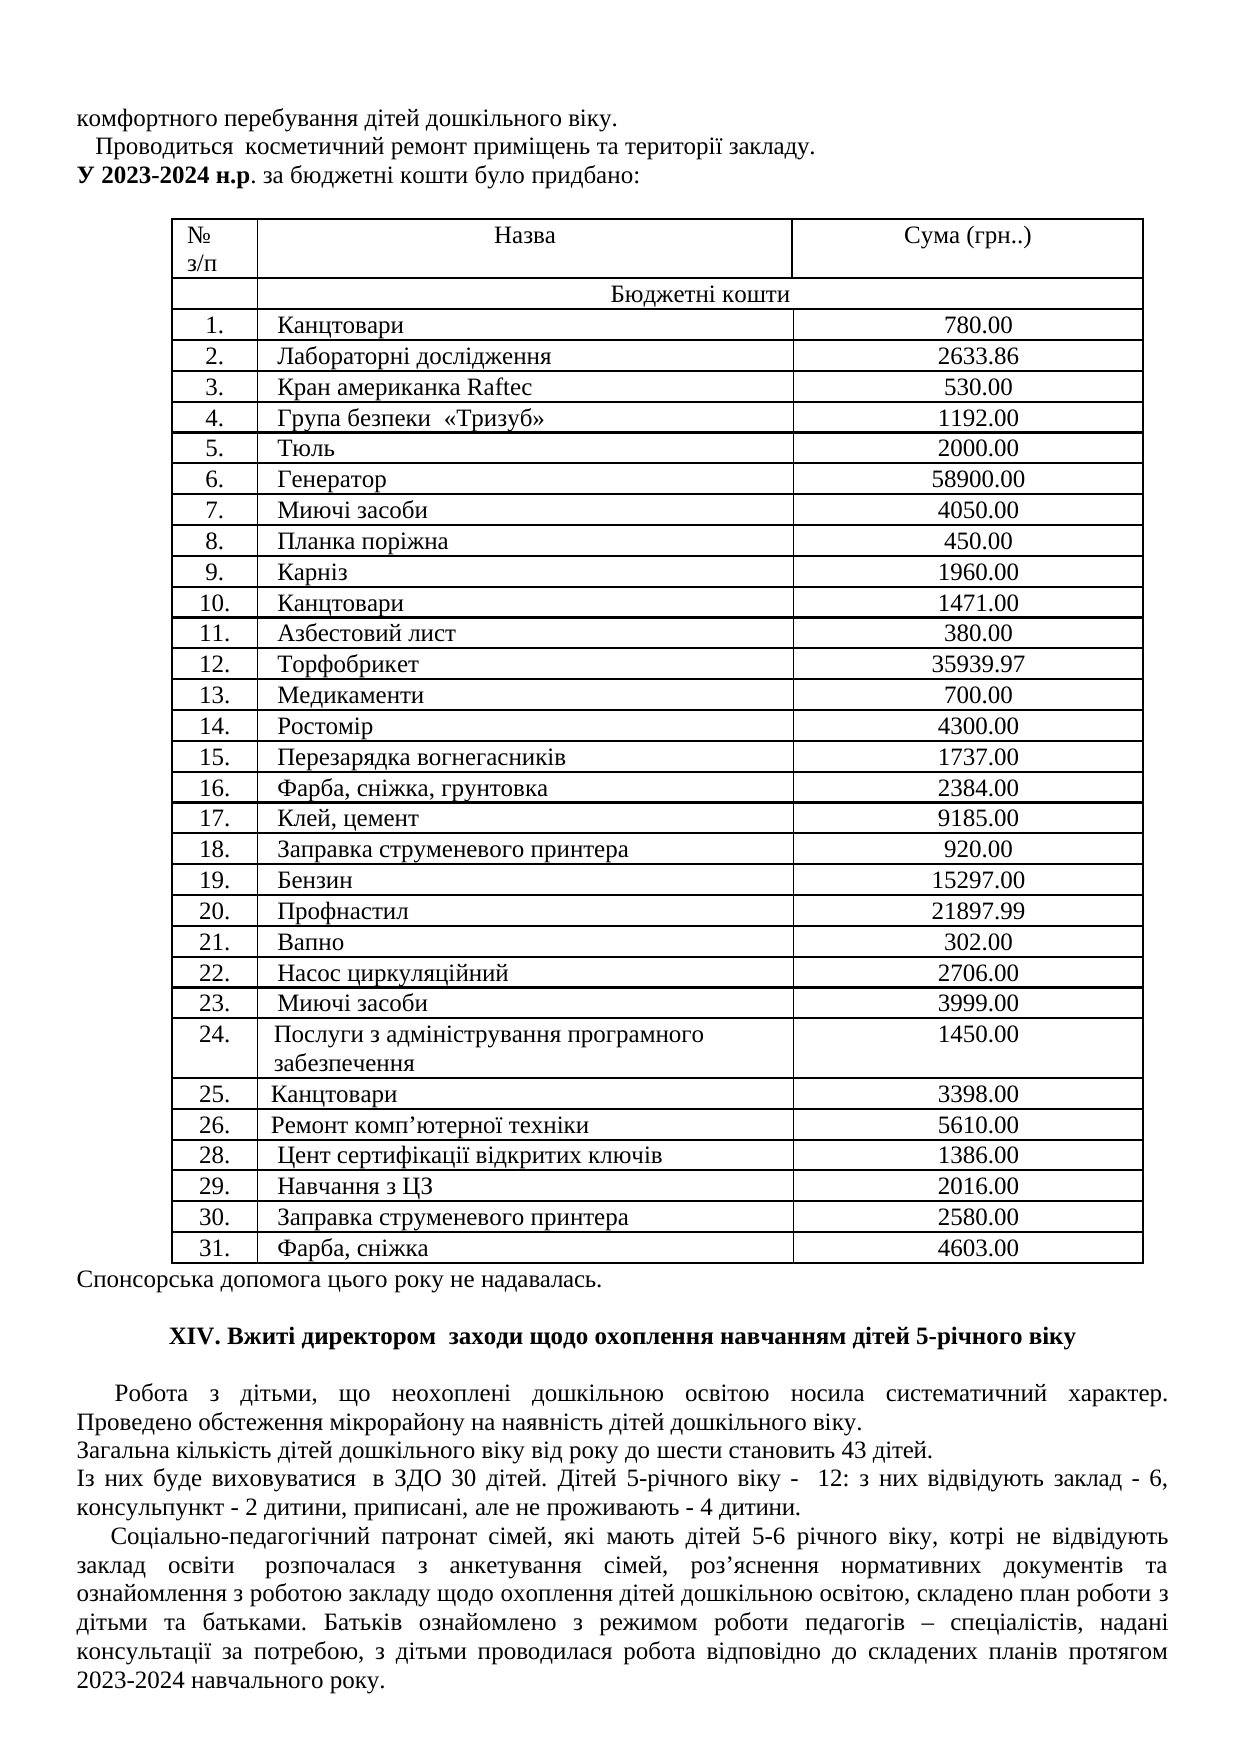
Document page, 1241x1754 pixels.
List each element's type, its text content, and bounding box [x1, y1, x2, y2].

table_cell 700.00 [794, 680, 1142, 709]
table_cell Миючі засоби [258, 495, 793, 524]
table_cell 16. [173, 773, 257, 801]
table_cell Заправка струменевого принтера [258, 834, 793, 863]
text Соціально-педагогічний патронат сімей, які мають дітей 5-6 річного віку, котрі не відвідують заклад освіти розпочалася з анкетування сімей, роз’яснення нормативних документів та ознайомлення з роботою закладу щодо охоплення дітей дошкільною освітою, складено план роботи з дітьми та батьками. Батьків ознайомлено з режимом роботи педагогів – спеціалістів, надані консультації за потребою, з дітьми проводилася робота відповідно до складених планів протягом 2023-2024 навчального року. [76, 1521, 1169, 1693]
table_cell Ремонт комп’ютерної техніки [258, 1110, 793, 1138]
table_cell 780.00 [794, 310, 1142, 339]
table_cell Цент сертифікації відкритих ключів [258, 1141, 793, 1169]
table_cell 15. [173, 742, 257, 771]
table_cell 4050.00 [794, 495, 1142, 524]
table_cell 30. [173, 1202, 257, 1231]
text Спонсорська допомога цього року не надавалась. [76, 275, 1169, 1293]
table_cell 3999.00 [794, 989, 1142, 1017]
table_cell 9185.00 [794, 804, 1142, 832]
text Із них буде виховуватися в ЗДО 30 дітей. Дітей 5-річного віку - 12: з них відвідують заклад - 6, консульпункт - 2 дитини, приписані, але не проживають - 4 дитини. [76, 1464, 1169, 1521]
table_cell 4. [173, 403, 257, 431]
table_cell 4603.00 [794, 1233, 1142, 1262]
table_cell 28. [173, 1141, 257, 1169]
table_cell 2. [173, 341, 257, 370]
table_cell Канцтовари [258, 310, 793, 339]
table_cell Вапно [258, 927, 793, 956]
table_cell 3398.00 [794, 1079, 1142, 1108]
table_cell 26. [173, 1110, 257, 1138]
table_cell 1960.00 [794, 557, 1142, 586]
table_cell Послуги з адміністрування програмного забезпечення [258, 1019, 793, 1077]
table_cell 3. [173, 372, 257, 401]
table_cell Азбестовий лист [258, 619, 793, 647]
table_cell 7. [173, 495, 257, 524]
table_cell 14. [173, 711, 257, 740]
table_cell 450.00 [794, 526, 1142, 555]
table_cell Заправка струменевого принтера [258, 1202, 793, 1231]
table_cell 20. [173, 896, 257, 925]
table_cell 31. [173, 1233, 257, 1262]
table_cell Канцтовари [258, 1079, 793, 1108]
table_cell 530.00 [794, 372, 1142, 401]
table_cell Клей, цемент [258, 804, 793, 832]
table_header № з/п [173, 220, 257, 277]
table_cell 380.00 [794, 619, 1142, 647]
table_cell 58900.00 [794, 464, 1142, 493]
table_cell Планка поріжна [258, 526, 793, 555]
table_cell 1471.00 [794, 588, 1142, 616]
table_cell 25. [173, 1079, 257, 1108]
table_cell 15297.00 [794, 865, 1142, 894]
table_cell 1386.00 [794, 1141, 1142, 1169]
table_cell 21. [173, 927, 257, 956]
table_cell 5. [173, 434, 257, 462]
table_cell Карніз [258, 557, 793, 586]
table_cell Навчання з ЦЗ [258, 1171, 793, 1200]
table_cell Профнастил [258, 896, 793, 925]
table_cell 920.00 [794, 834, 1142, 863]
table_header Назва [258, 220, 791, 277]
table_cell 4300.00 [794, 711, 1142, 740]
table_cell 5610.00 [794, 1110, 1142, 1138]
table_cell 35939.97 [794, 649, 1142, 678]
table_cell 19. [173, 865, 257, 894]
table_cell 302.00 [794, 927, 1142, 956]
text Загальна кількість дітей дошкільного віку від року до шести становить 43 дітей. [76, 1436, 1169, 1464]
table_cell 12. [173, 649, 257, 678]
table_cell 10. [173, 588, 257, 616]
text Робота з дітьми, що неохоплені дошкільною освітою носила систематичний характер. Проведено обстеження мікрорайону на наявність дітей дошкільного віку. [76, 1378, 1169, 1436]
table_cell [173, 279, 257, 308]
table_cell 11. [173, 619, 257, 647]
table_cell Фарба, сніжка [258, 1233, 793, 1262]
table_cell 2384.00 [794, 773, 1142, 801]
table_cell Група безпеки «Тризуб» [258, 403, 793, 431]
table_cell 17. [173, 804, 257, 832]
table_cell Медикаменти [258, 680, 793, 709]
table_cell 2633.86 [794, 341, 1142, 370]
table_cell Кран американка Raftec [258, 372, 793, 401]
table_cell 29. [173, 1171, 257, 1200]
table_cell 9. [173, 557, 257, 586]
table_cell 24. [173, 1019, 257, 1077]
table_cell 22. [173, 958, 257, 986]
table_cell Тюль [258, 434, 793, 462]
text У 2023-2024 н.р. за бюджетні кошти було придбано: [76, 160, 1169, 189]
table_cell Ростомір [258, 711, 793, 740]
table_cell 1192.00 [794, 403, 1142, 431]
table_cell 23. [173, 989, 257, 1017]
table_cell 2706.00 [794, 958, 1142, 986]
table_header Сума (грн..) [793, 220, 1142, 277]
table_cell 2016.00 [794, 1171, 1142, 1200]
table_cell Канцтовари [258, 588, 793, 616]
table_cell Перезарядка вогнегасників [258, 742, 793, 771]
table_cell Лабораторні дослідження [258, 341, 793, 370]
table_cell 2580.00 [794, 1202, 1142, 1231]
table_cell 1450.00 [794, 1019, 1142, 1077]
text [76, 103, 1169, 132]
table_cell 6. [173, 464, 257, 493]
table_cell 21897.99 [794, 896, 1142, 925]
table_cell 18. [173, 834, 257, 863]
table_cell 1737.00 [794, 742, 1142, 771]
subtitle XIV. Вжиті директором заходи щодо охоплення навчанням дітей 5-річного віку [76, 1322, 1169, 1350]
table_cell Фарба, сніжка, грунтовка [258, 773, 793, 801]
table_cell 1. [173, 310, 257, 339]
table_cell Насос циркуляційний [258, 958, 793, 986]
table_cell 13. [173, 680, 257, 709]
table_cell Миючі засоби [258, 989, 793, 1017]
table_cell Бензин [258, 865, 793, 894]
table_cell Генератор [258, 464, 793, 493]
text Проводиться косметичний ремонт приміщень та території закладу. [76, 132, 1169, 160]
table_cell 8. [173, 526, 257, 555]
table_cell Торфобрикет [258, 649, 793, 678]
table_cell Бюджетні кошти [258, 279, 1142, 308]
table_cell 2000.00 [794, 434, 1142, 462]
